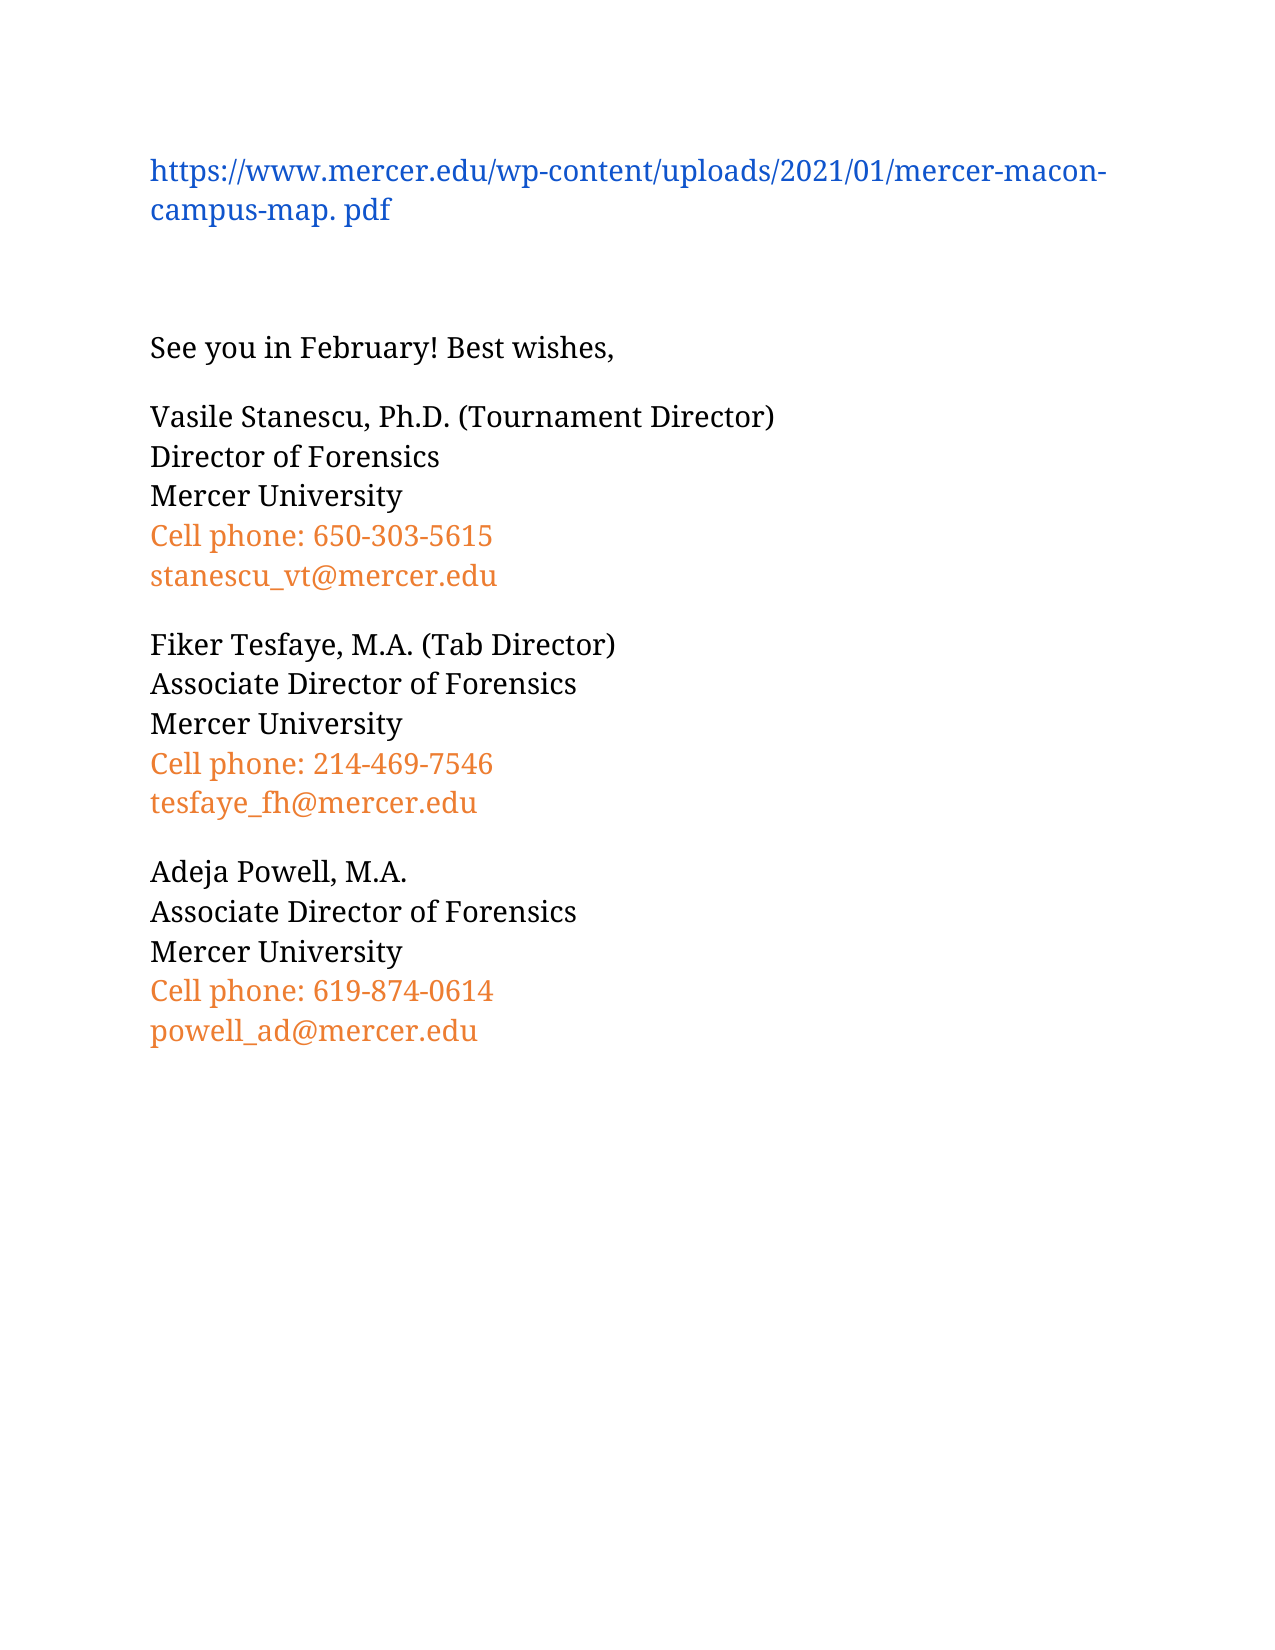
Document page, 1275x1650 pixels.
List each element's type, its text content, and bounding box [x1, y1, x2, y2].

text Fiker Tesfaye, M.A. (Tab Director) Associate Director of Forensics Mercer University Cell phone: 214-469-7546 tesfaye_fh@mercer.edu [150, 624, 1125, 822]
text Vasile Stanescu, Ph.D. (Tournament Director) Director of Forensics Mercer University Cell phone: 650-303-5615 stanescu_vt@mercer.edu [150, 396, 1125, 595]
text See you in February! Best wishes, [150, 327, 1125, 367]
text https://www.mercer.edu/wp-content/uploads/2021/01/mercer-macon-campus-map. pdf [150, 150, 1125, 229]
text Adeja Powell, M.A. Associate Director of Forensics Mercer University Cell phone: 619-874-0614 powell_ad@mercer.edu [150, 851, 1125, 1050]
